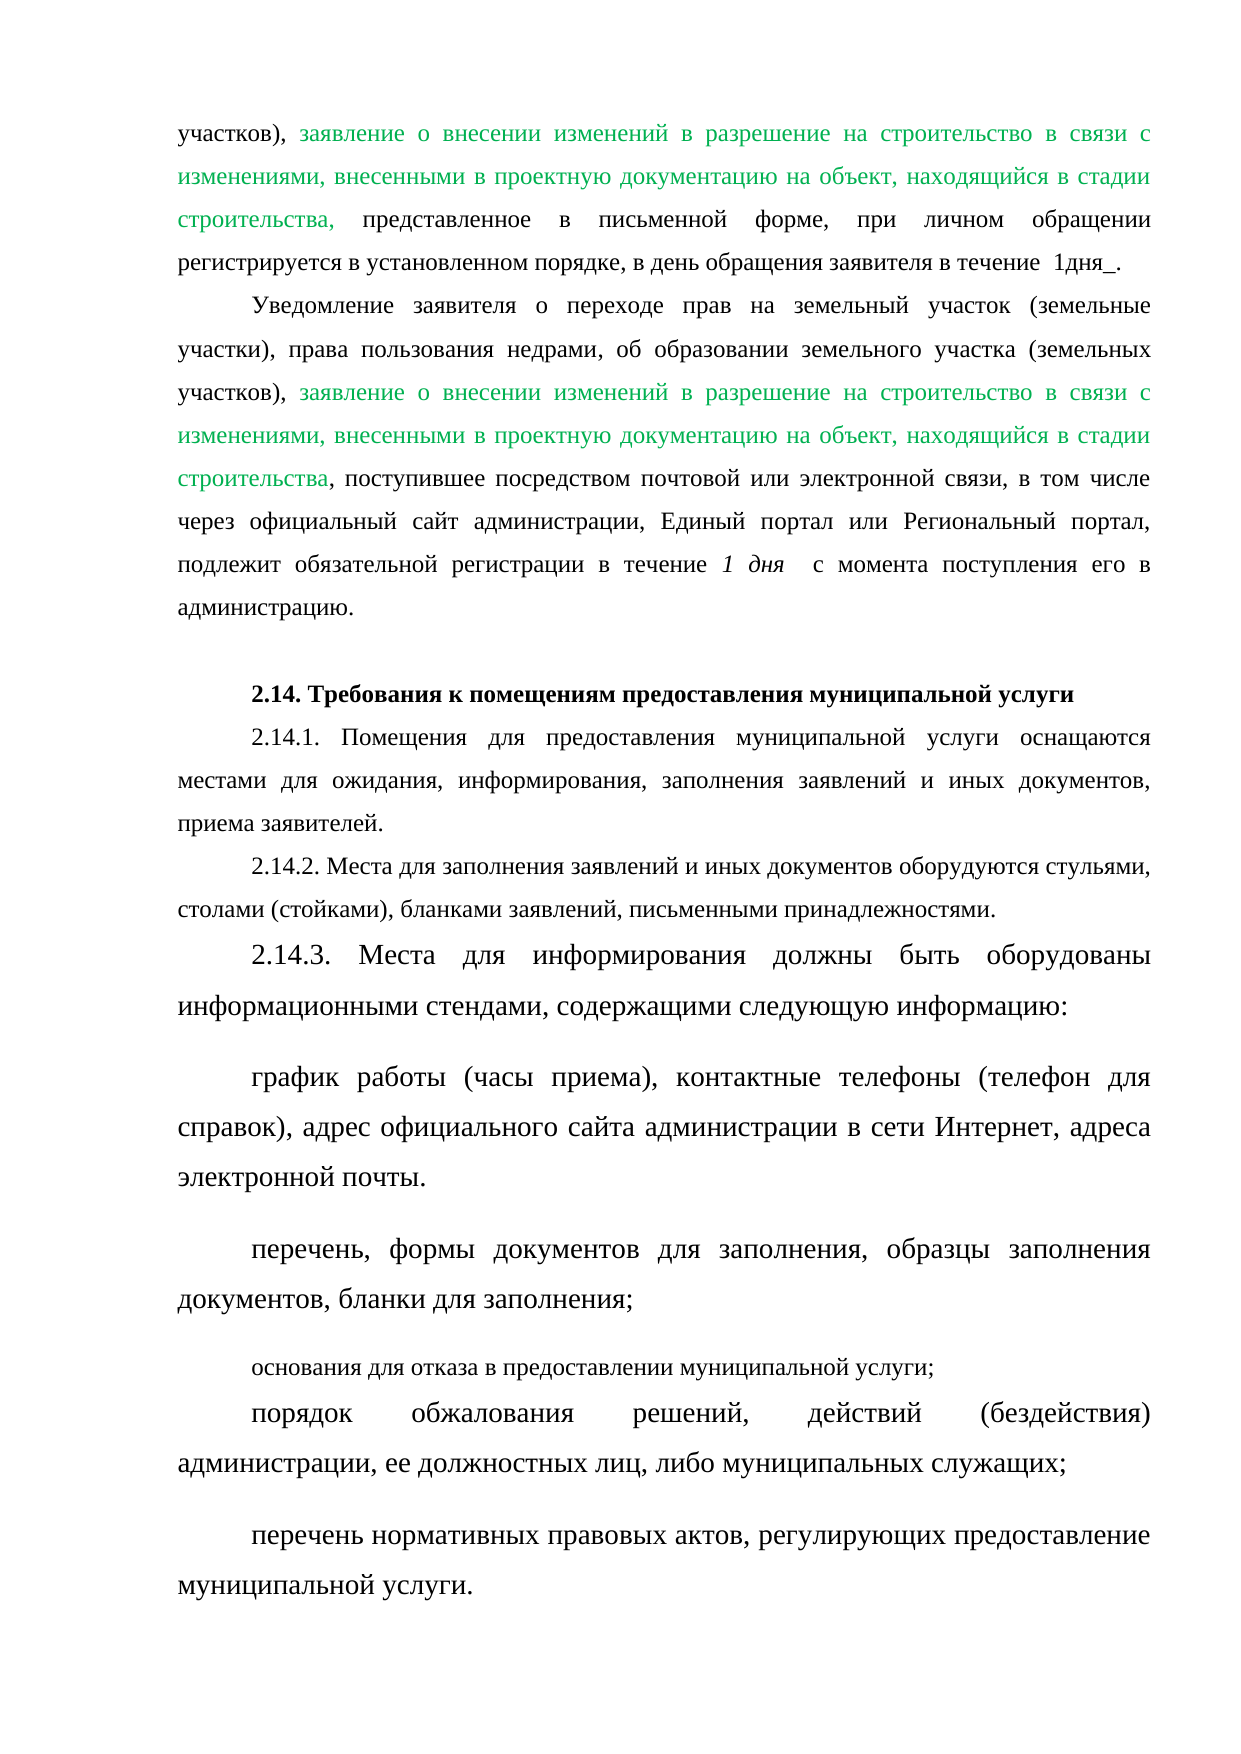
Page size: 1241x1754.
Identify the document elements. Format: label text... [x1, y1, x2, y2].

text 2.14.3. Места для информирования должны быть оборудованы информационными стендами, содержащими следующую информацию: [177, 937, 1152, 1021]
text основания для отказа в предоставлении муниципальной услуги; [177, 1352, 1152, 1381]
text Уведомление заявителя о переходе прав на земельный участок (земельные участки), права пользования недрами, об образовании земельного участка (земельных участков), заявление о внесении изменений в разрешение на строительство в связи с изменениями, внесенными в проектную документацию на объект, находящийся в стадии строительства, поступившее посредством почтовой или электронной связи, в том числе через официальный сайт администрации, Единый портал или Региональный портал, подлежит обязательной регистрации в течение 1 дня с момента поступления его в администрацию. [177, 291, 1152, 621]
text перечень нормативных правовых актов, регулирующих предоставление муниципальной услуги. [177, 1517, 1152, 1601]
text 2.14.1. Помещения для предоставления муниципальной услуги оснащаются местами для ожидания, информирования, заполнения заявлений и иных документов, приема заявителей. [177, 722, 1152, 837]
text график работы (часы приема), контактные телефоны (телефон для справок), адрес официального сайта администрации в сети Интернет, адреса электронной почты. [177, 1059, 1152, 1193]
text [177, 118, 1152, 276]
text порядок обжалования решений, действий (бездействия) администрации, ее должностных лиц, либо муниципальных служащих; [177, 1395, 1152, 1479]
text перечень, формы документов для заполнения, образцы заполнения документов, бланки для заполнения; [177, 1231, 1152, 1314]
text 2.14.2. Места для заполнения заявлений и иных документов оборудуются стульями, столами (стойками), бланками заявлений, письменными принадлежностями. [177, 851, 1152, 923]
text 2.14. Требования к помещениям предоставления муниципальной услуги [177, 679, 1152, 707]
